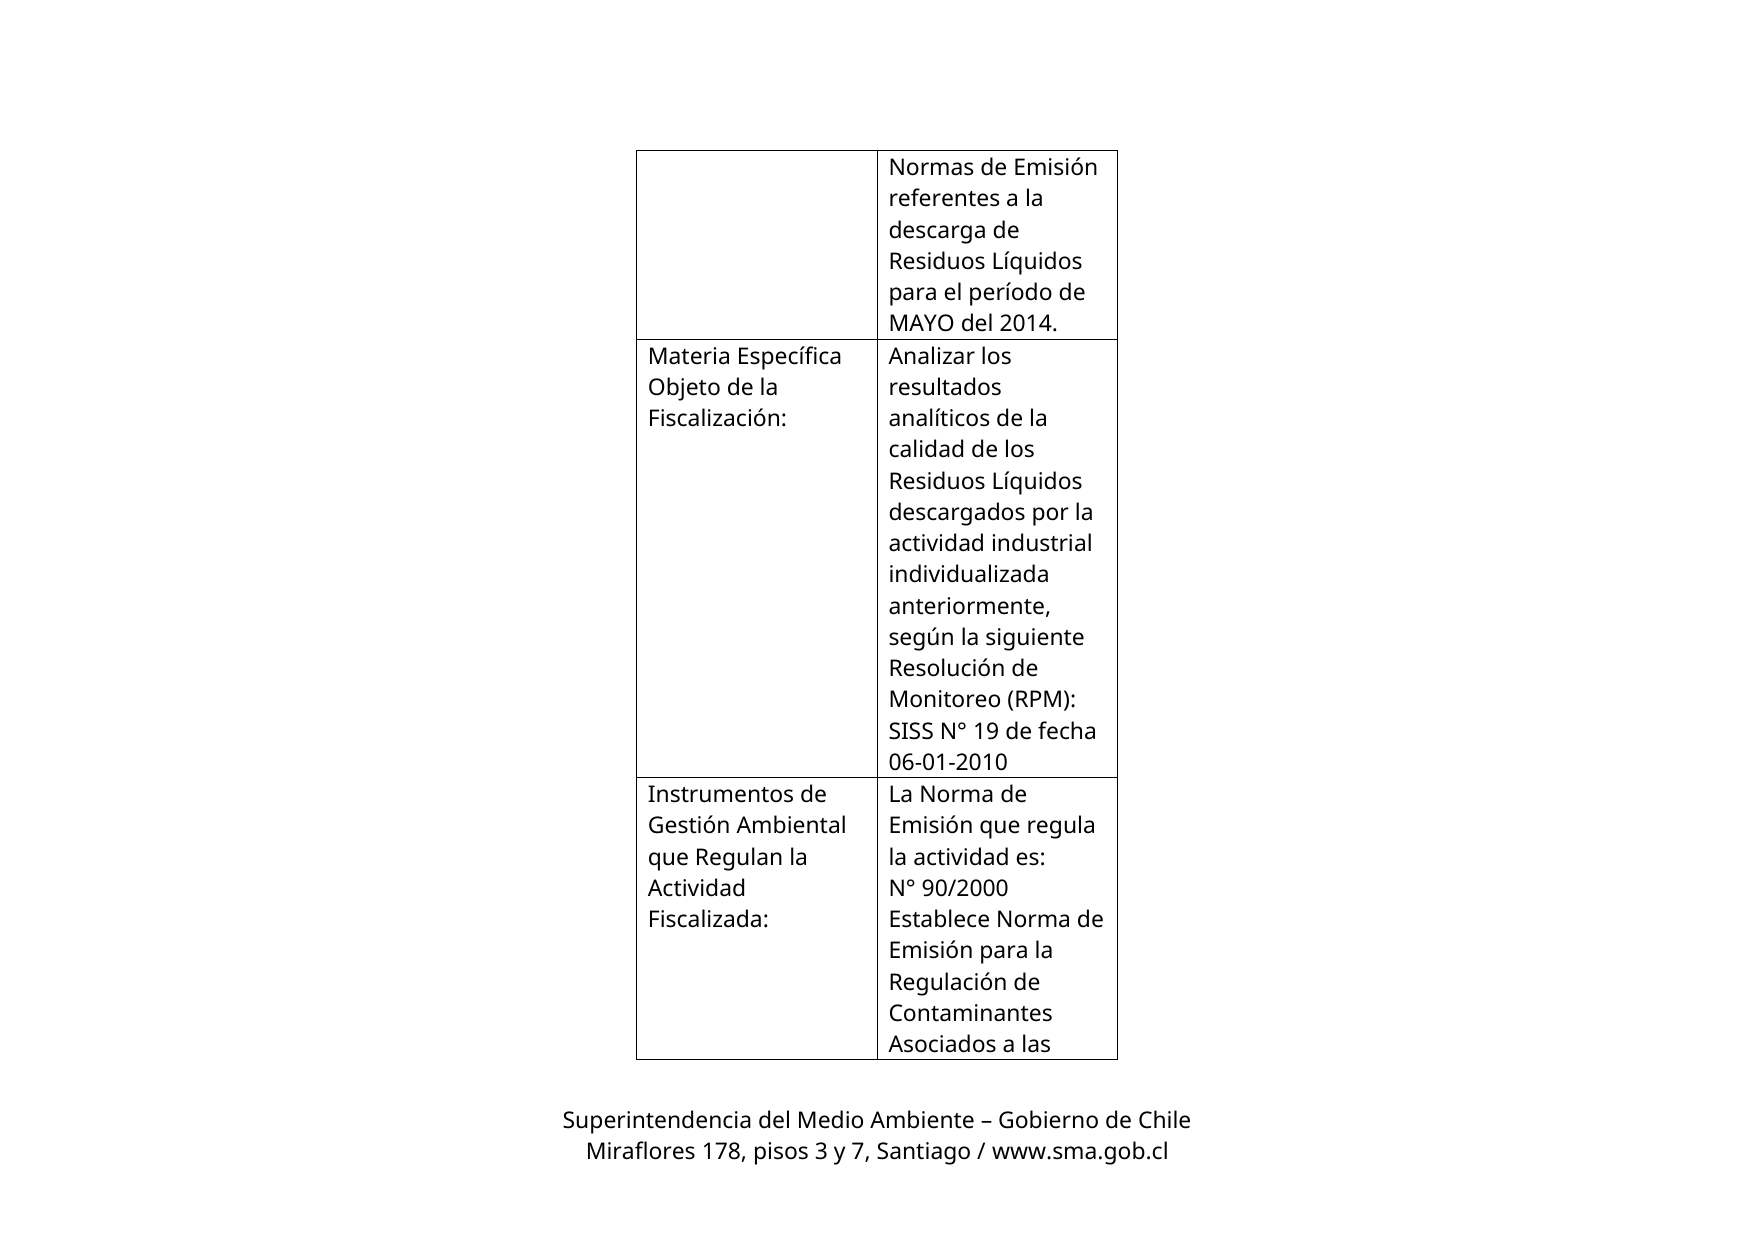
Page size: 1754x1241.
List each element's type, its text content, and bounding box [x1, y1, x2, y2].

table_cell Materia Específica Objeto de la Fiscalización: [637, 340, 877, 777]
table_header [878, 151, 1117, 338]
table_cell Analizar los resultados analíticos de la calidad de los Residuos Líquidos descargados por la actividad industrial individualizada anteriormente, según la siguiente Resolución de Monitoreo (RPM): SISS N° 19 de fecha 06-01-2010 [878, 340, 1117, 777]
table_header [637, 151, 877, 338]
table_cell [637, 778, 877, 1059]
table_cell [878, 778, 1117, 1059]
